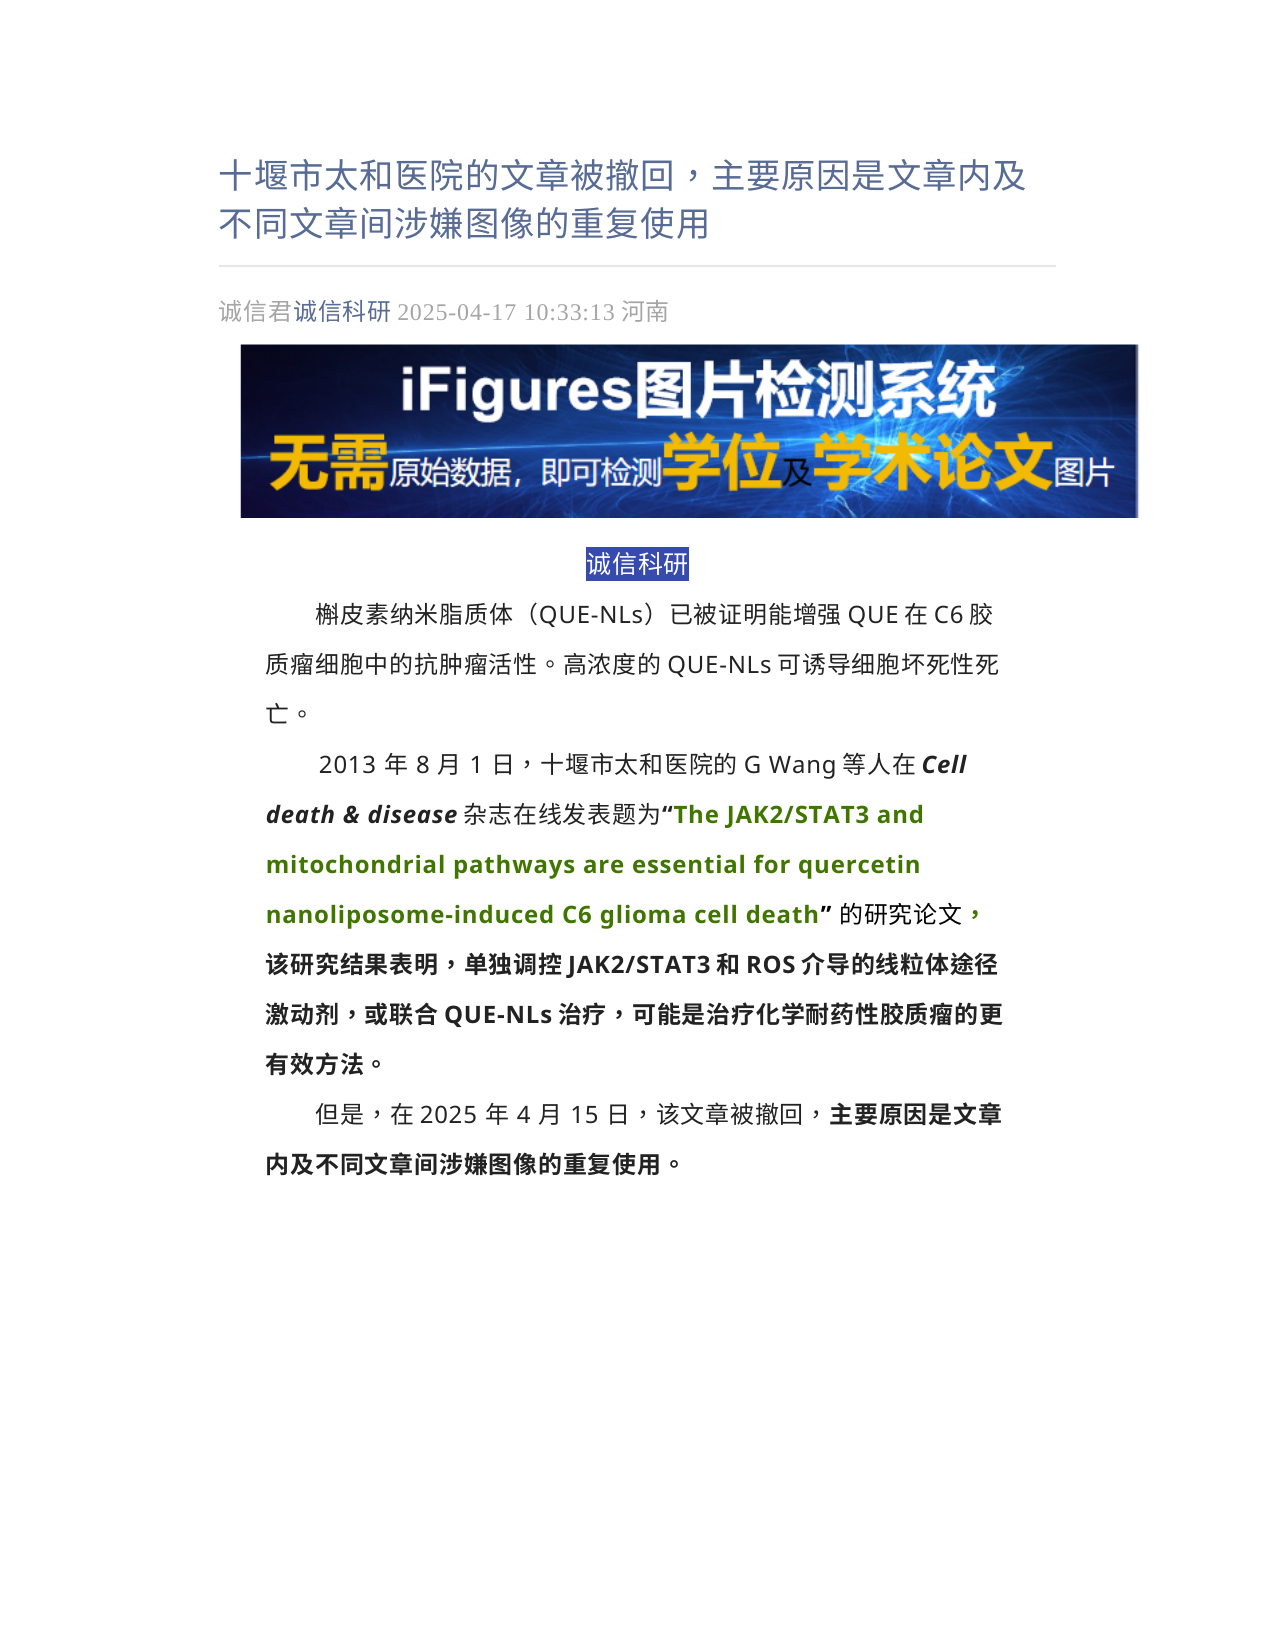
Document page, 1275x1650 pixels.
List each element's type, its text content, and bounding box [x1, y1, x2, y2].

list 诚信君诚信科研2025-04-17 10:33:13河南 [219, 287, 1056, 327]
text 诚信科研 [276, 541, 999, 581]
text 但是，在2025 年 4 月 15 日，该文章被撤回，主要原因是文章内及不同文章间涉嫌图像的重复使用。 [266, 1081, 1009, 1181]
text 2013 年 8 月 1 日，十堰市太和医院的G Wang等人在Cell death & disease杂志在线发表题为“The JAK2/STAT3 and mitochondrial pathways are essential for quercetin nanoliposome-induced C6 glioma cell death” 的研究论文，该研究结果表明，单独调控JAK2/STAT3和ROS介导的线粒体途径激动剂，或联合QUE-NLs治疗，可能是治疗化学耐药性胶质瘤的更有效方法。 [266, 731, 1009, 1081]
title 十堰市太和医院的文章被撤回，主要原因是文章内及不同文章间涉嫌图像的重复使用 [219, 150, 1056, 265]
picture [237, 342, 1141, 518]
text 槲皮素纳米脂质体（QUE-NLs）已被证明能增强QUE在C6胶质瘤细胞中的抗肿瘤活性。高浓度的QUE-NLs可诱导细胞坏死性死亡。 [266, 581, 1009, 731]
